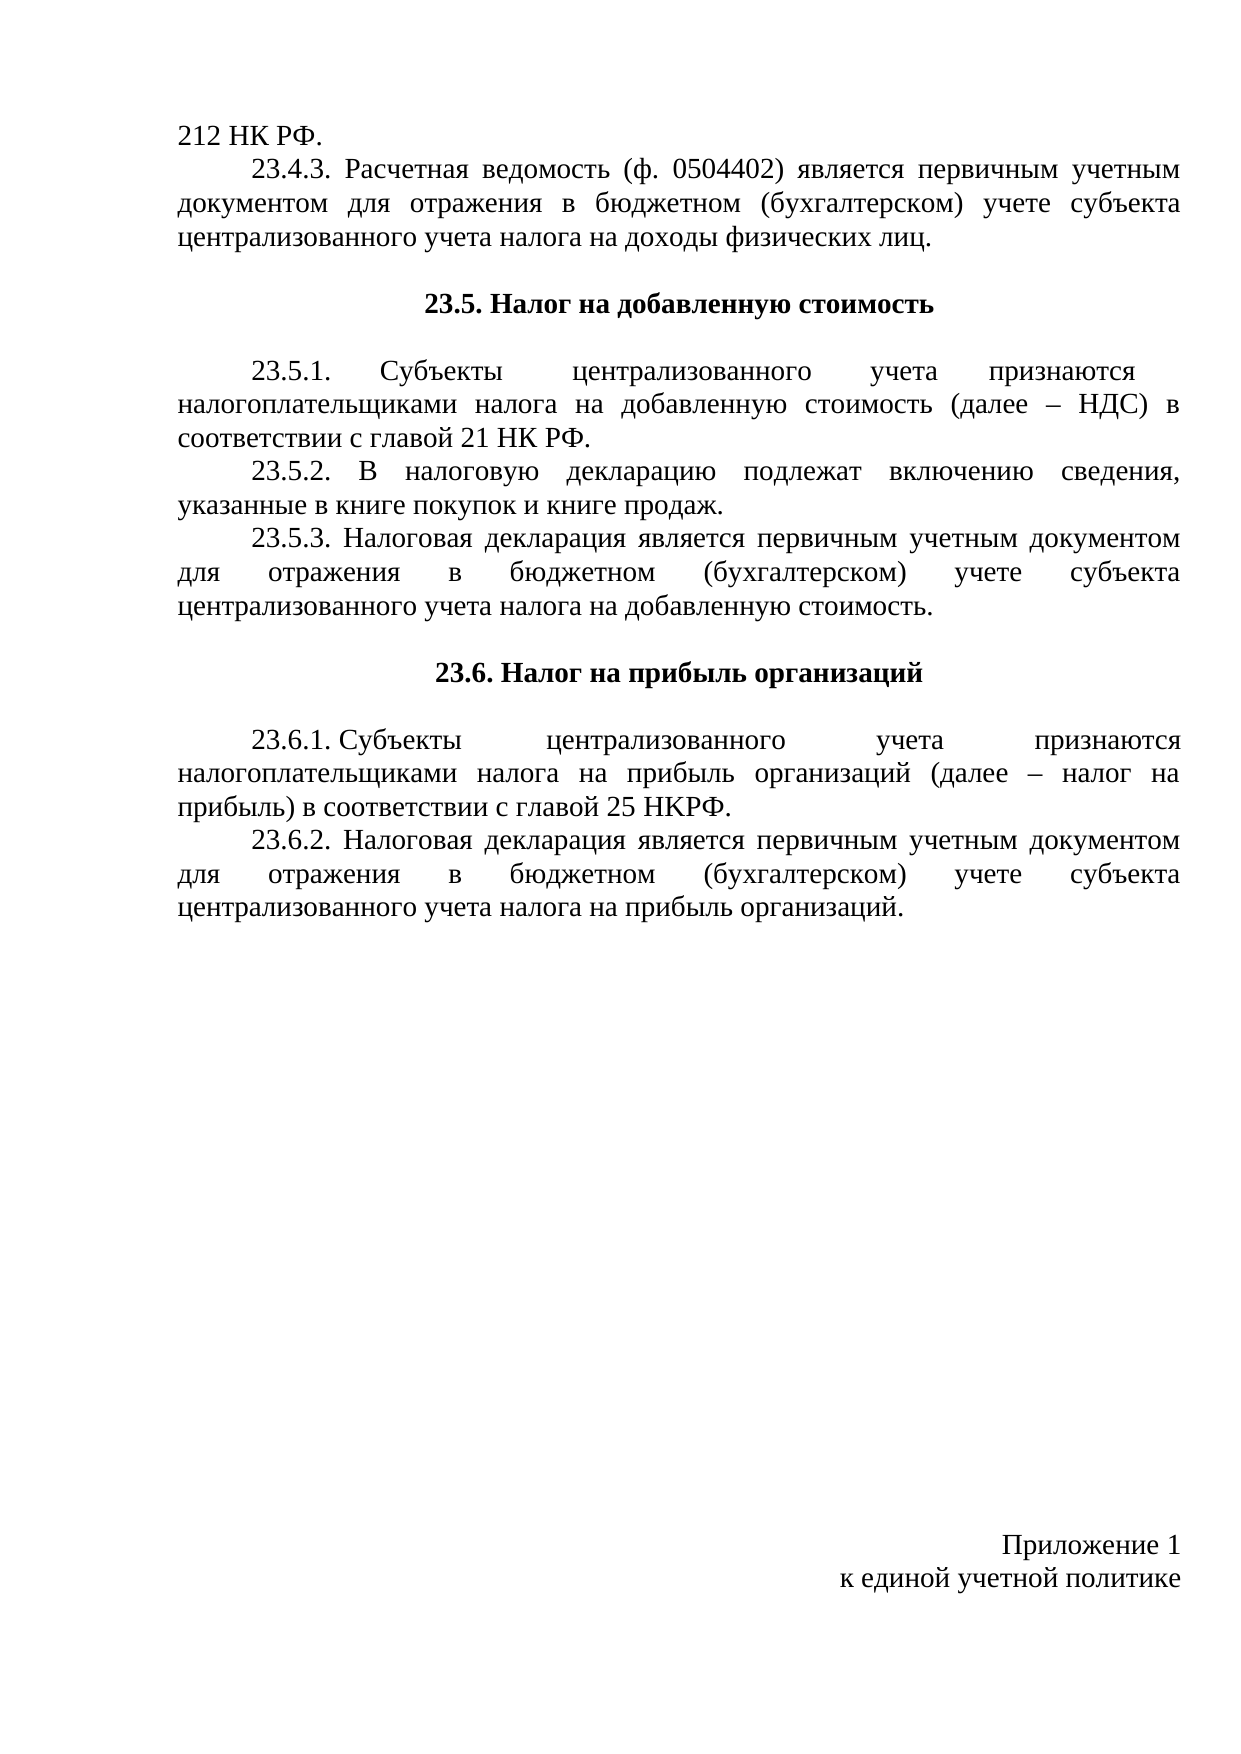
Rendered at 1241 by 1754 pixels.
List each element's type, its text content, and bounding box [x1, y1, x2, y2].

text 23.6.1. Субъекты централизованного учета признаются налогоплательщиками налога на прибыль организаций (далее – налог на прибыль) в соответствии с главой 25 НKРФ. [177, 722, 1181, 822]
text 23.5.3. Налоговая декларация является первичным учетным документом для отражения в бюджетном (бухгалтерском) учете субъекта централизованного учета налога на добавленную стоимость. [177, 521, 1181, 621]
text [177, 118, 1181, 152]
text 23.5.2. В налоговую декларацию подлежат включению сведения, указанные в книге покупок и книге продаж. [177, 453, 1181, 521]
text 23.6. Налог на прибыль организаций [177, 655, 1181, 688]
text Приложение 1 [177, 1527, 1181, 1560]
text 23.5. Налог на добавленную стоимость [177, 286, 1181, 319]
text к единой учетной политике [177, 1560, 1181, 1594]
text 23.6.2. Налоговая декларация является первичным учетным документом для отражения в бюджетном (бухгалтерском) учете субъекта централизованного учета налога на прибыль организаций. [177, 822, 1181, 923]
text 23.4.3. Расчетная ведомость (ф. 0504402) является первичным учетным документом для отражения в бюджетном (бухгалтерском) учете субъекта централизованного учета налога на доходы физических лиц. [177, 152, 1181, 252]
text 23.5.1. Субъекты централизованного учета признаются налогоплательщиками налога на добавленную стоимость (далее – НДС) в соответствии с главой 21 НК РФ. [177, 353, 1181, 453]
